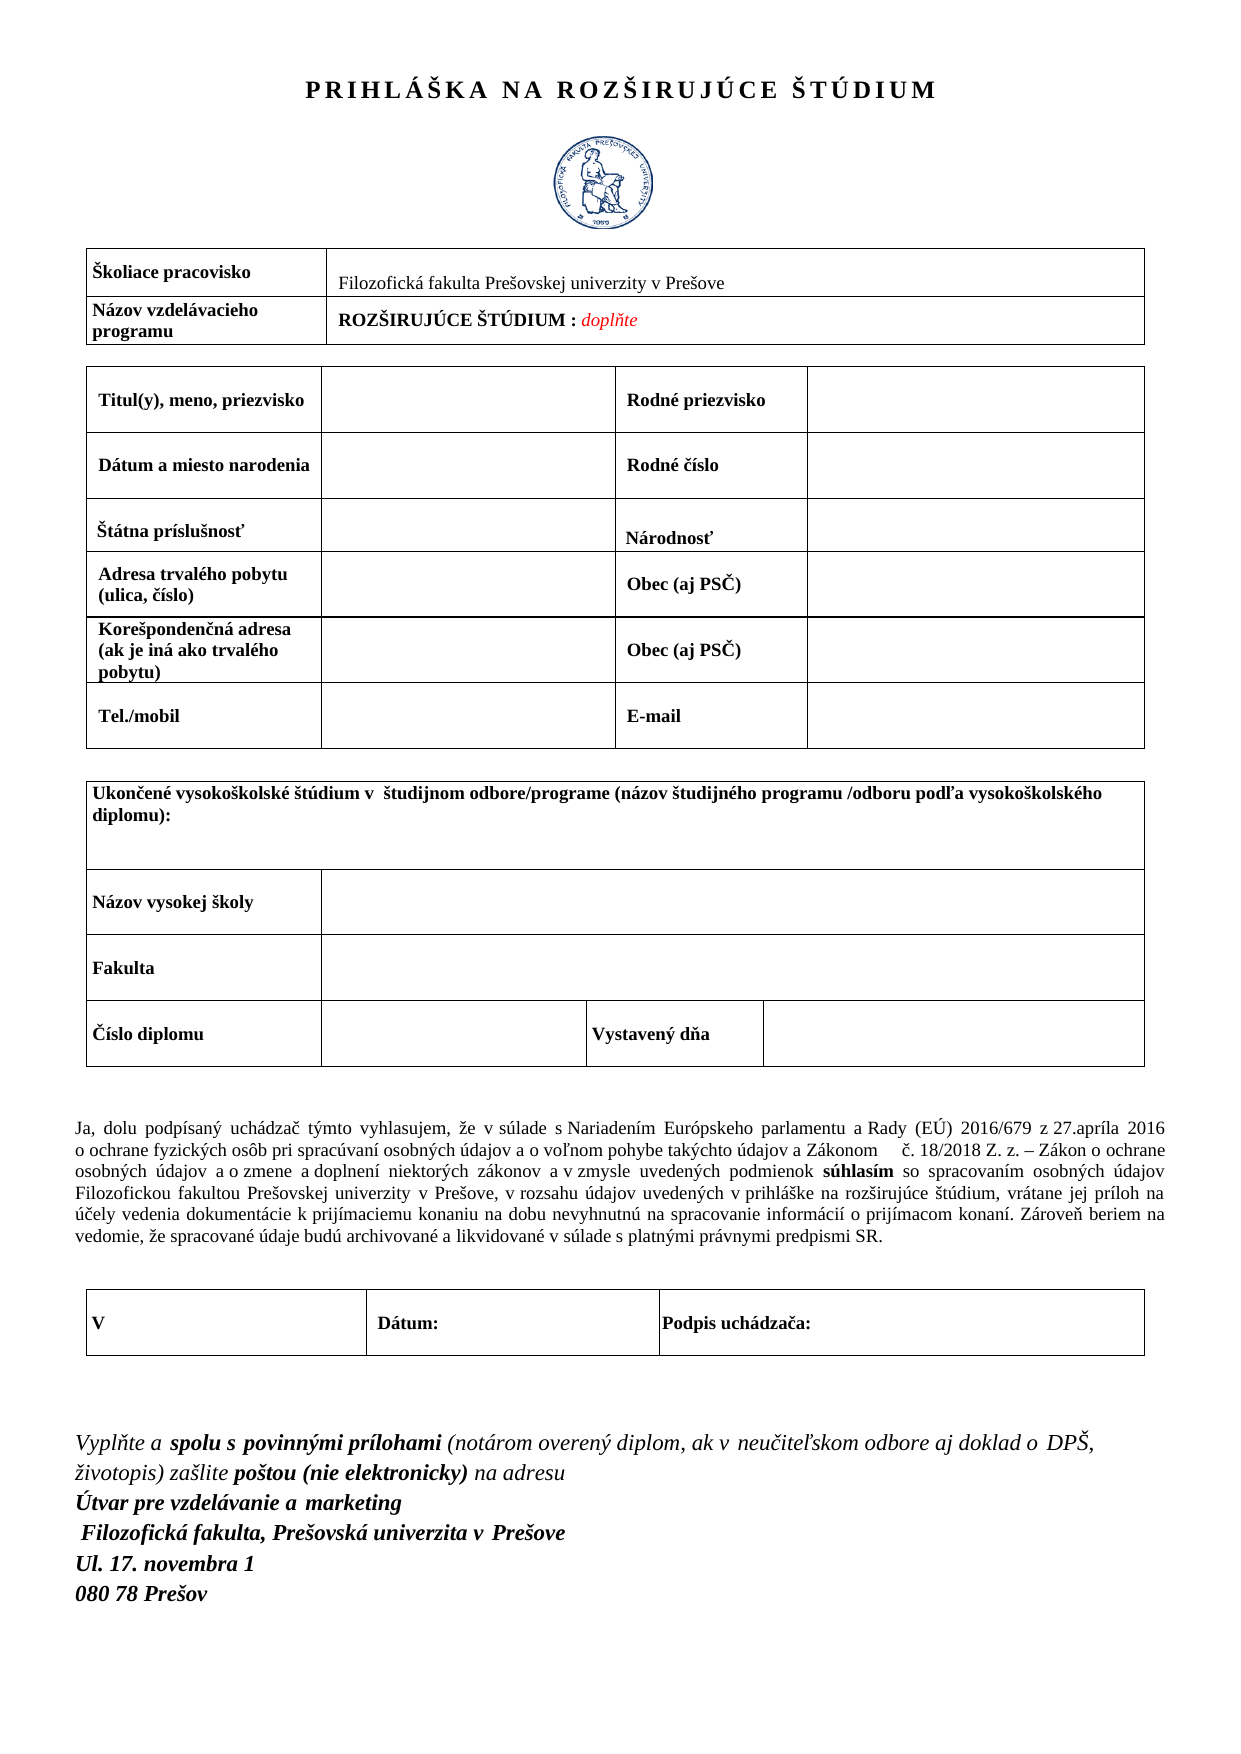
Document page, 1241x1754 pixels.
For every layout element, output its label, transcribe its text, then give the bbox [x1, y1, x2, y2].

table_cell Obec (aj PSČ) [616, 552, 807, 616]
table_header Podpis uchádzača: [660, 1290, 1144, 1355]
table_cell [322, 870, 1144, 934]
text Ja, dolu podpísaný uchádzač týmto vyhlasujem, že v súlade s Nariadením Európskeho parlamentu a Rady (EÚ) 2016/679 z 27.apríla 2016 o ochrane fyzických osôb pri spracúvaní osobných údajov a o voľnom pohybe takýchto údajov a Zákonom č. 18/2018 Z. z. – Zákon o ochrane osobných údajov a o zmene a doplnení niektorých zákonov a v zmysle uvedených podmienok súhlasím so spracovaním osobných údajov Filozofickou fakultou Prešovskej univerzity v Prešove, v rozsahu údajov uvedených v prihláške na rozširujúce štúdium, vrátane jej príloh na účely vedenia dokumentácie k prijímaciemu konaniu na dobu nevyhnutnú na spracovanie informácií o prijímacom konaní. Zároveň beriem na vedomie, že spracované údaje budú archivované a likvidované v súlade s platnými právnymi predpismi SR. [75, 1117, 1165, 1246]
table_cell Číslo diplomu [87, 1001, 321, 1066]
table_header Titul(y), meno, priezvisko [87, 367, 321, 432]
table_cell Tel./mobil [87, 683, 321, 748]
table_header Dátum: [367, 1290, 659, 1355]
table_cell Vystavený dňa [587, 1001, 763, 1066]
table_cell Národnosť [616, 499, 807, 551]
table_cell [808, 499, 1144, 551]
table_header V [87, 1290, 366, 1355]
text Vyplňte a spolu s povinnými prílohami (notárom overený diplom, ak v neučiteľskom odbore aj doklad o DPŠ, životopis) zašlite poštou (nie elektronicky) na adresu Útvar pre vzdelávanie a marketing Filozofická fakulta, Prešovská univerzita v Prešove Ul. 17. novembra 1 080 78 Prešov [75, 1429, 1165, 1606]
table_cell Dátum a miesto narodenia [87, 433, 321, 497]
table_cell Obec (aj PSČ) [616, 618, 807, 682]
table_header Rodné priezvisko [616, 367, 807, 432]
table_cell [322, 1001, 586, 1066]
table_cell [322, 618, 615, 682]
table_cell [808, 683, 1144, 748]
table_cell E-mail [616, 683, 807, 748]
table_cell [764, 1001, 1144, 1066]
table_cell [322, 552, 615, 616]
table_cell Rodné číslo [616, 433, 807, 497]
table_cell [322, 433, 615, 497]
table_cell Názov vysokej školy [87, 870, 321, 934]
table_cell [808, 618, 1144, 682]
table_cell ROZŠIRUJÚCE ŠTÚDIUM : doplňte [327, 297, 1144, 343]
table_header Školiace pracovisko [87, 249, 326, 296]
table_cell Adresa trvalého pobytu (ulica, číslo) [87, 552, 321, 616]
picture [550, 134, 653, 229]
text PRIHLÁŠKA na ROZŠIRUJÚCE ŠTÚDIUM [75, 75, 1165, 104]
table_header Ukončené vysokoškolské štúdium v študijnom odbore/programe (názov študijného programu /odboru podľa vysokoškolského diplomu): [87, 782, 1144, 868]
table_cell [322, 935, 1144, 1000]
table_cell Názov vzdelávacieho programu [87, 297, 326, 343]
table_cell [322, 499, 615, 551]
table_cell Fakulta [87, 935, 321, 1000]
table_header [322, 367, 615, 432]
table_cell [808, 433, 1144, 497]
table_cell [322, 683, 615, 748]
table_cell Korešpondenčná adresa (ak je iná ako trvalého pobytu) [87, 618, 321, 682]
table_header Filozofická fakulta Prešovskej univerzity v Prešove [327, 249, 1144, 296]
table_cell Štátna príslušnosť [87, 499, 321, 551]
table_cell [808, 552, 1144, 616]
table_header [808, 367, 1144, 432]
